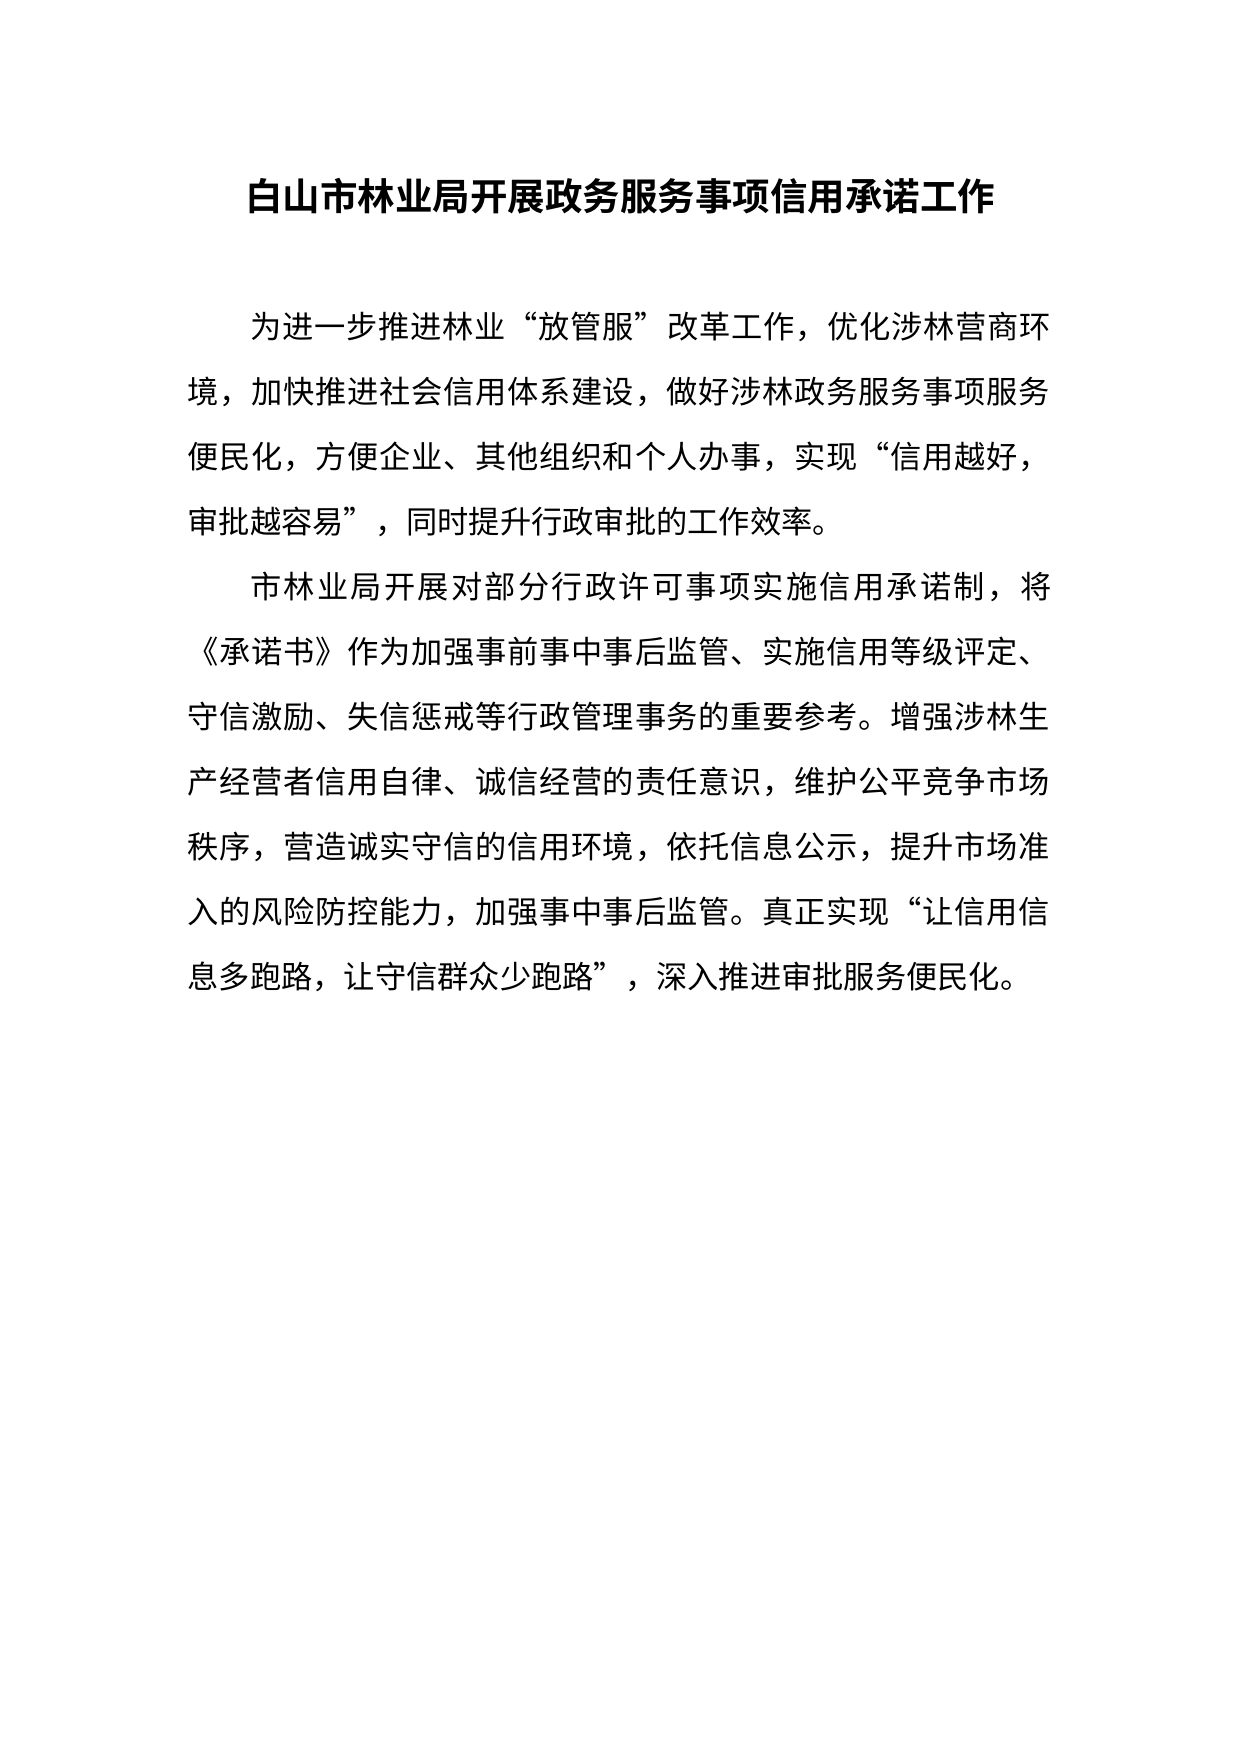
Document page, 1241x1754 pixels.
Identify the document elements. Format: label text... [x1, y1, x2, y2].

text 白山市林业局开展政务服务事项信用承诺工作 [187, 162, 1053, 227]
text 为进一步推进林业“放管服”改革工作，优化涉林营商环境，加快推进社会信用体系建设，做好涉林政务服务事项服务便民化，方便企业、其他组织和个人办事，实现“信用越好，审批越容易”，同时提升行政审批的工作效率。 [187, 292, 1053, 552]
text 市林业局开展对部分行政许可事项实施信用承诺制，将《承诺书》作为加强事前事中事后监管、实施信用等级评定、守信激励、失信惩戒等行政管理事务的重要参考。增强涉林生产经营者信用自律、诚信经营的责任意识，维护公平竞争市场秩序，营造诚实守信的信用环境，依托信息公示，提升市场准入的风险防控能力，加强事中事后监管。真正实现“让信用信息多跑路，让守信群众少跑路”，深入推进审批服务便民化。 [187, 552, 1053, 1007]
